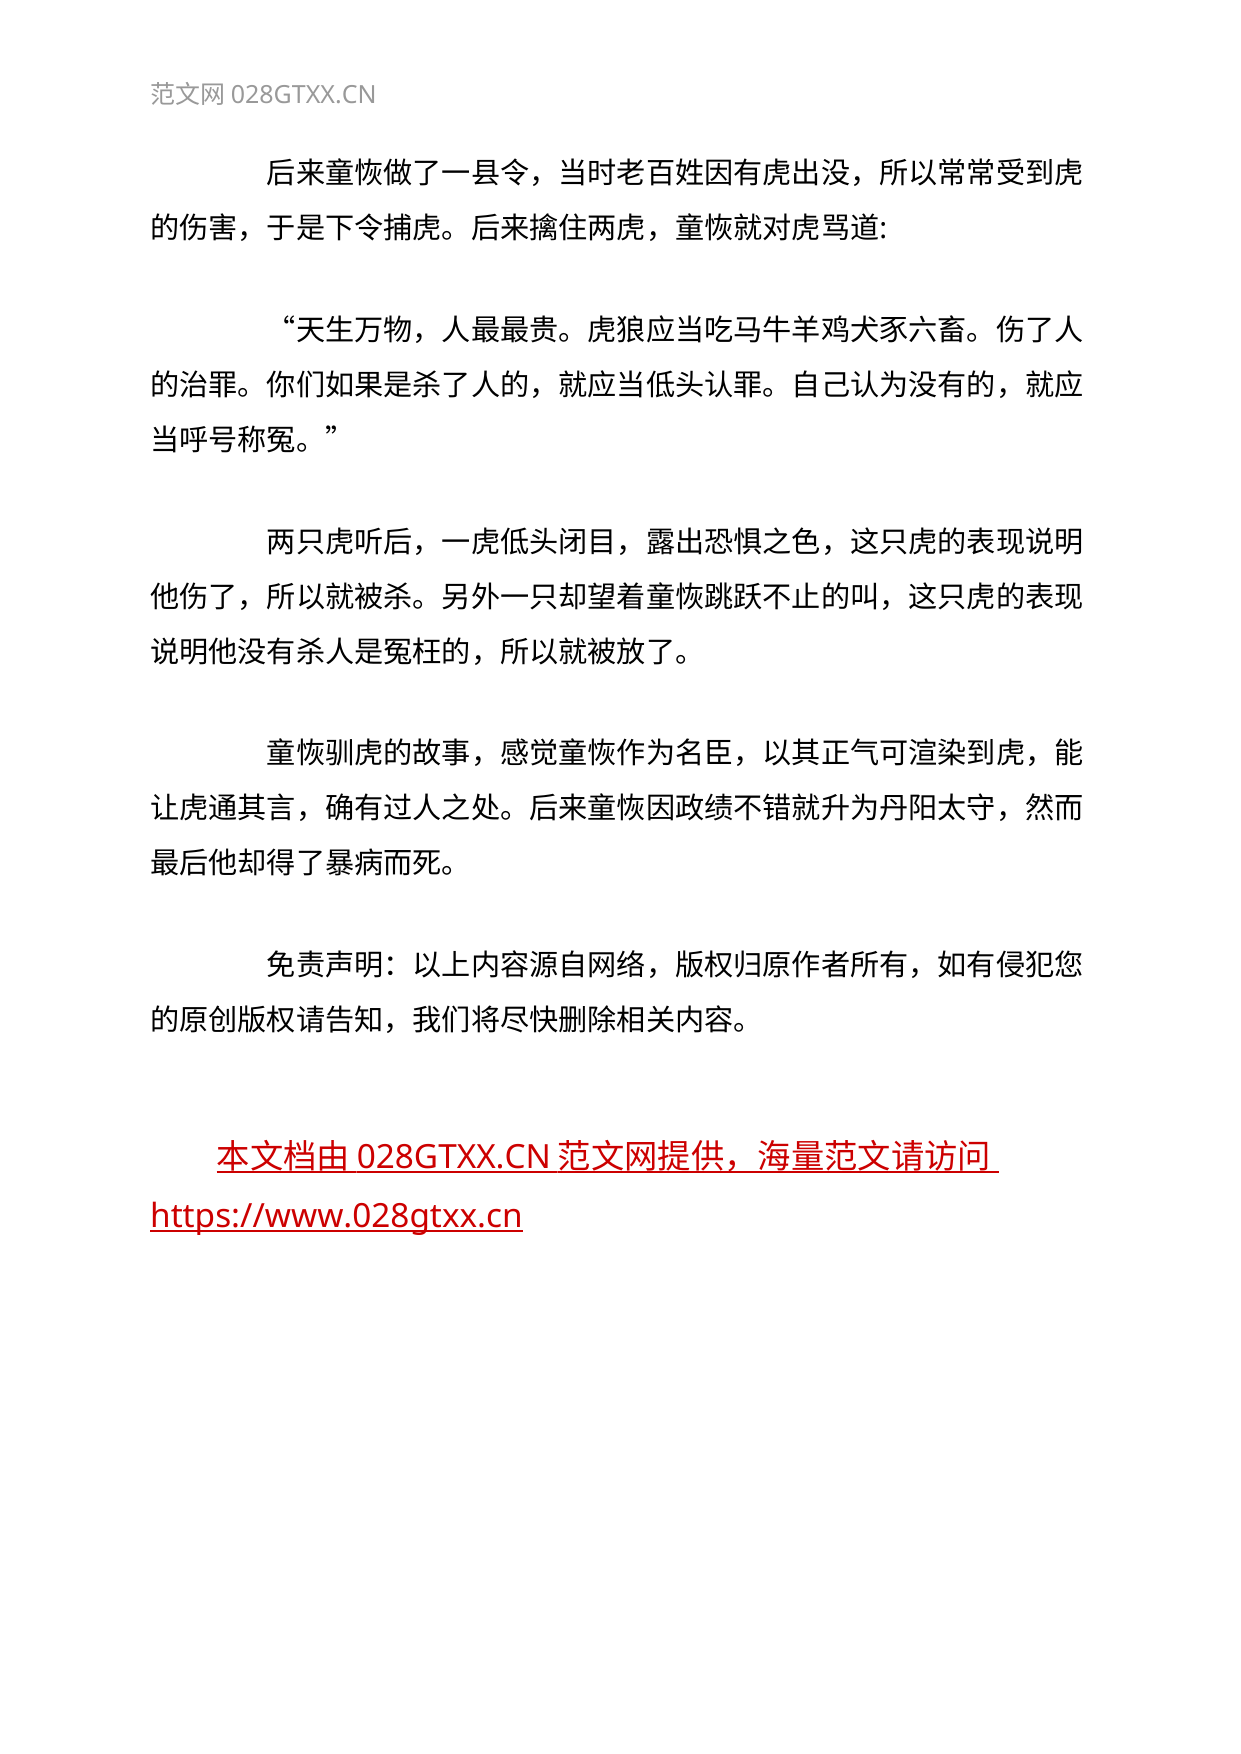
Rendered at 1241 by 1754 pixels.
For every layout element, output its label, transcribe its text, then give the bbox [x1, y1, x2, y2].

text 本文档由028GTXX.CN范文网提供，海量范文请访问 https://www.028gtxx.cn [150, 1129, 1090, 1237]
text “天生万物，人最最贵。虎狼应当吃马牛羊鸡犬豕六畜。伤了人的治罪。你们如果是杀了人的，就应当低头认罪。自己认为没有的，就应当呼号称冤。” [150, 307, 1090, 459]
text 后来童恢做了一县令，当时老百姓因有虎出没，所以常常受到虎的伤害，于是下令捕虎。后来擒住两虎，童恢就对虎骂道: [150, 150, 1090, 247]
text 免责声明：以上内容源自网络，版权归原作者所有，如有侵犯您的原创版权请告知，我们将尽快删除相关内容。 [150, 942, 1090, 1039]
text 童恢驯虎的故事，感觉童恢作为名臣，以其正气可渲染到虎，能让虎通其言，确有过人之处。后来童恢因政绩不错就升为丹阳太守，然而最后他却得了暴病而死。 [150, 730, 1090, 882]
text 两只虎听后，一虎低头闭目，露出恐惧之色，这只虎的表现说明他伤了，所以就被杀。另外一只却望着童恢跳跃不止的叫，这只虎的表现说明他没有杀人是冤枉的，所以就被放了。 [150, 518, 1090, 671]
